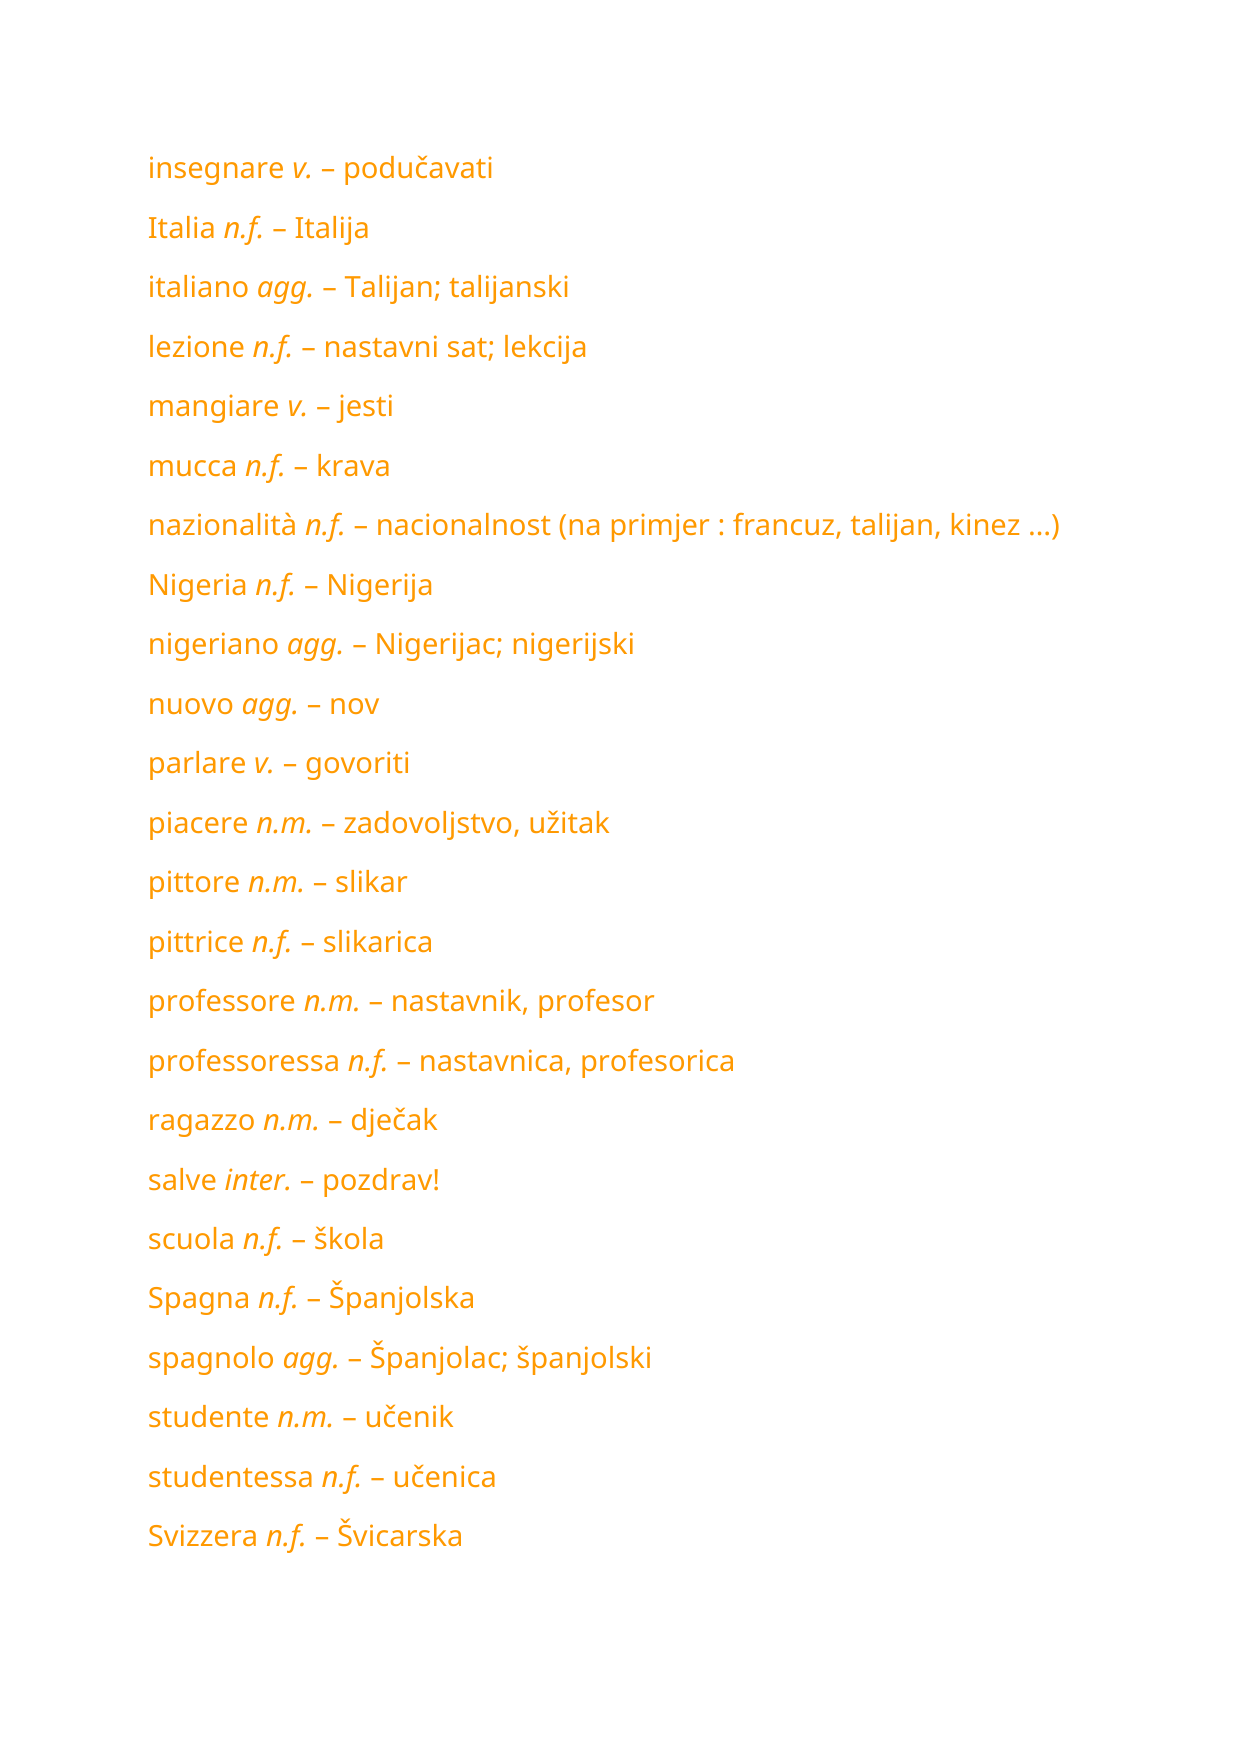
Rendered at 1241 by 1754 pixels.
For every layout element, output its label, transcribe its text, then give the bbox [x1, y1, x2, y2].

text professoressa n.f. – nastavnica, profesorica [148, 1040, 1093, 1079]
text piacere n.m. – zadovoljstvo, užitak [148, 802, 1093, 842]
text ragazzo n.m. – dječak [148, 1099, 1093, 1139]
text Svizzera n.f. – Švicarska [148, 1516, 1093, 1555]
text Italia n.f. – Italija [148, 207, 1093, 247]
text parlare v. – govoriti [148, 742, 1093, 782]
text mucca n.f. – krava [148, 445, 1093, 485]
text italiano agg. – Talijan; talijanski [148, 267, 1093, 306]
text Spagna n.f. – Španjolska [148, 1278, 1093, 1317]
text nazionalità n.f. – nacionalnost (na primjer : francuz, talijan, kinez …) [148, 504, 1093, 544]
text mangiare v. – jesti [148, 386, 1093, 425]
text lezione n.f. – nastavni sat; lekcija [148, 326, 1093, 366]
text Nigeria n.f. – Nigerija [148, 564, 1093, 604]
text studente n.m. – učenik [148, 1397, 1093, 1436]
text spagnolo agg. – Španjolac; španjolski [148, 1337, 1093, 1377]
text professore n.m. – nastavnik, profesor [148, 980, 1093, 1020]
text insegnare v. – podučavati [148, 148, 1093, 187]
text nigeriano agg. – Nigerijac; nigerijski [148, 623, 1093, 663]
text studentessa n.f. – učenica [148, 1456, 1093, 1496]
text pittrice n.f. – slikarica [148, 921, 1093, 961]
text nuovo agg. – nov [148, 683, 1093, 723]
text pittore n.m. – slikar [148, 861, 1093, 901]
text salve inter. – pozdrav! [148, 1159, 1093, 1198]
text scuola n.f. – škola [148, 1218, 1093, 1258]
